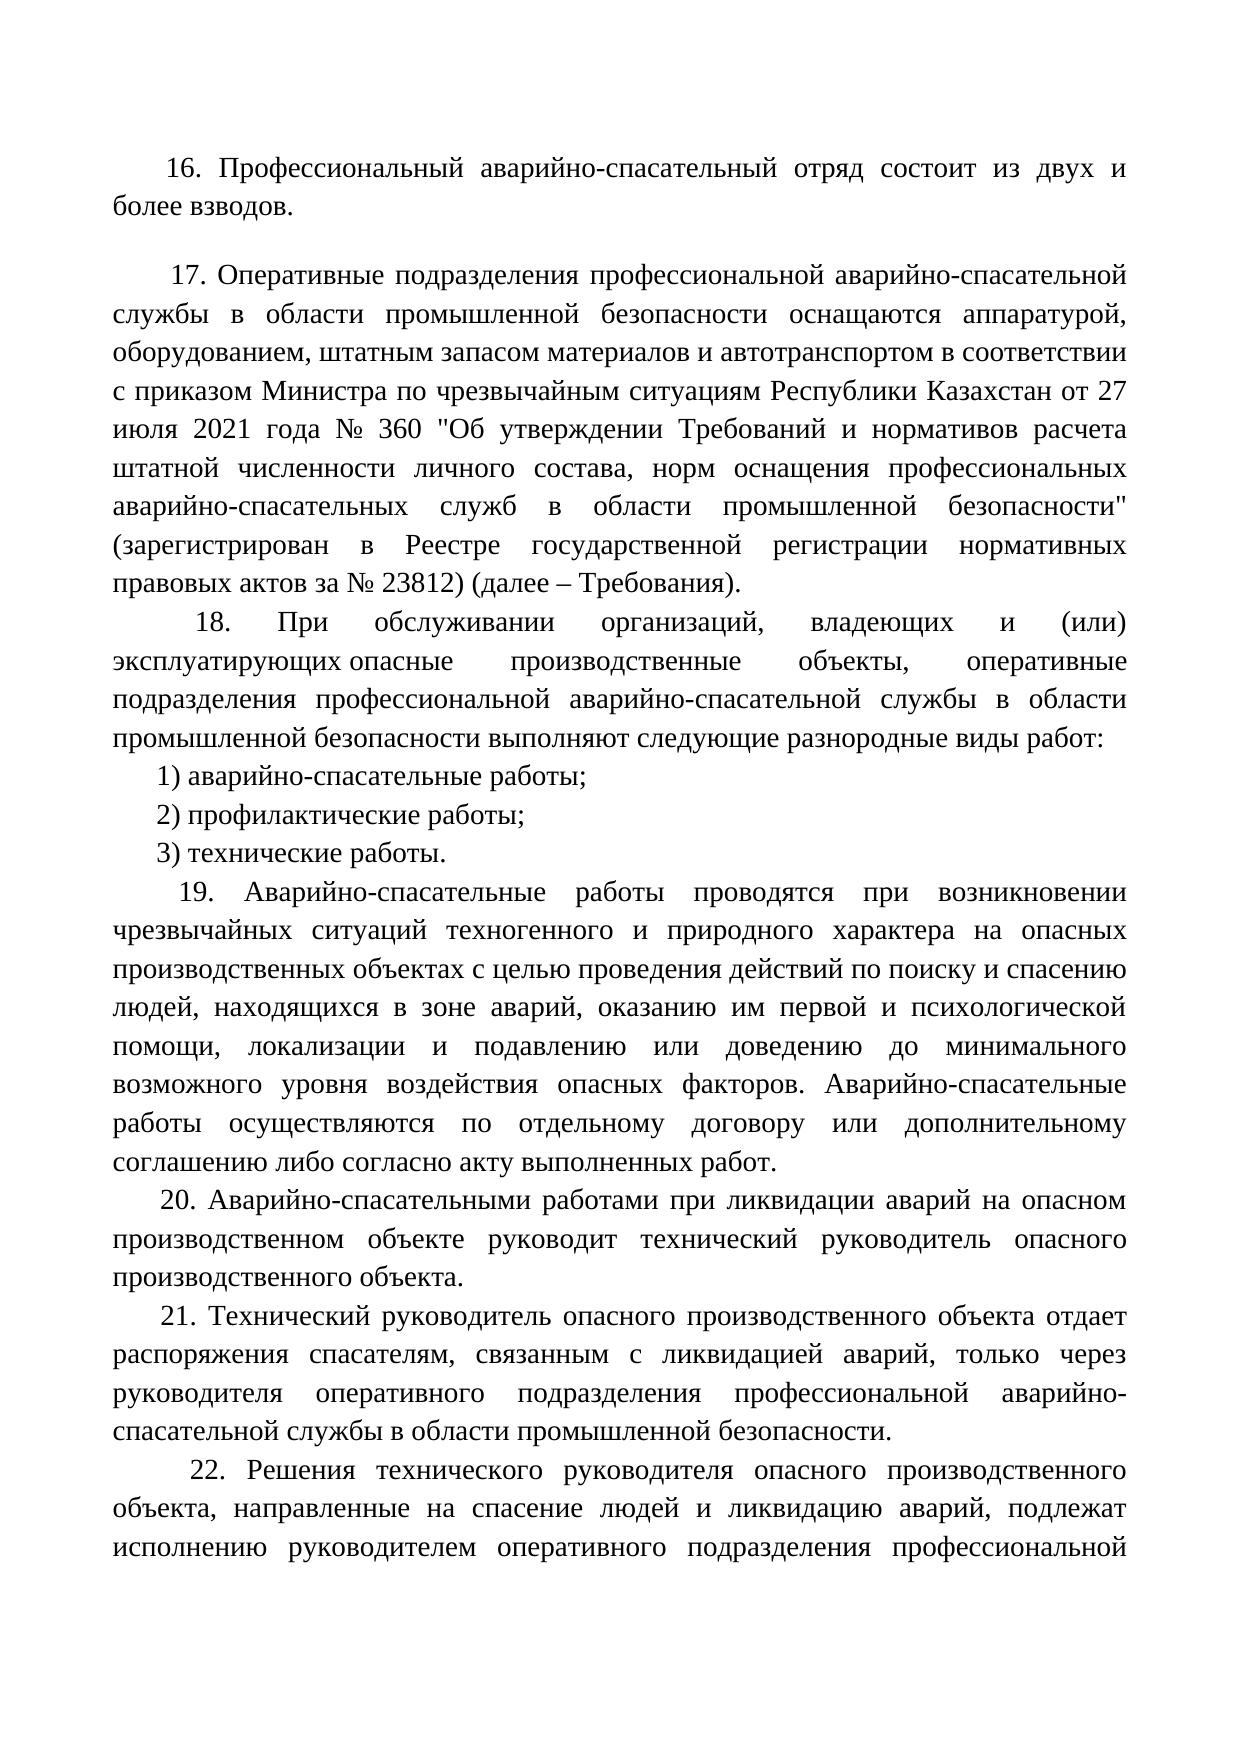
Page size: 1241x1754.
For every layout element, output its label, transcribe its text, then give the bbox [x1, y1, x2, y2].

text 3) технические работы. [112, 835, 1128, 869]
text 19. Аварийно-спасательные работы проводятся при возникновении чрезвычайных ситуаций техногенного и природного характера на опасных производственных объектах с целью проведения действий по поиску и спасению людей, находящихся в зоне аварий, оказанию им первой и психологической помощи, локализации и подавлению или доведению до минимального возможного уровня воздействия опасных факторов. Аварийно-спасательные работы осуществляются по отдельному договору или дополнительному соглашению либо согласно акту выполненных работ. [112, 874, 1128, 1177]
text 2) профилактические работы; [112, 797, 1128, 830]
text 1) аварийно-спасательные работы; [112, 758, 1128, 792]
text 17. Оперативные подразделения профессиональной аварийно-спасательной службы в области промышленной безопасности оснащаются аппаратурой, оборудованием, штатным запасом материалов и автотранспортом в соответствии с приказом Министра по чрезвычайным ситуациям Республики Казахстан от 27 июля 2021 года № 360 "Об утверждении Требований и нормативов расчета штатной численности личного состава, норм оснащения профессиональных аварийно-спасательных служб в области промышленной безопасности" (зарегистрирован в Реестре государственной регистрации нормативных правовых актов за № 23812) (далее – Требования). [112, 257, 1128, 599]
text 21. Технический руководитель опасного производственного объекта отдает распоряжения спасателям, связанным с ликвидацией аварий, только через руководителя оперативного подразделения профессиональной аварийно-спасательной службы в области промышленной безопасности. [112, 1298, 1128, 1447]
text 18. При обслуживании организаций, владеющих и (или) эксплуатирующих опасные производственные объекты, оперативные подразделения профессиональной аварийно-спасательной службы в области промышленной безопасности выполняют следующие разнородные виды работ: [112, 604, 1128, 753]
text 16. Профессиональный аварийно-спасательный отряд состоит из двух и более взводов. [112, 150, 1128, 222]
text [112, 1452, 1128, 1563]
text 20. Аварийно-спасательными работами при ликвидации аварий на опасном производственном объекте руководит технический руководитель опасного производственного объекта. [112, 1182, 1128, 1293]
